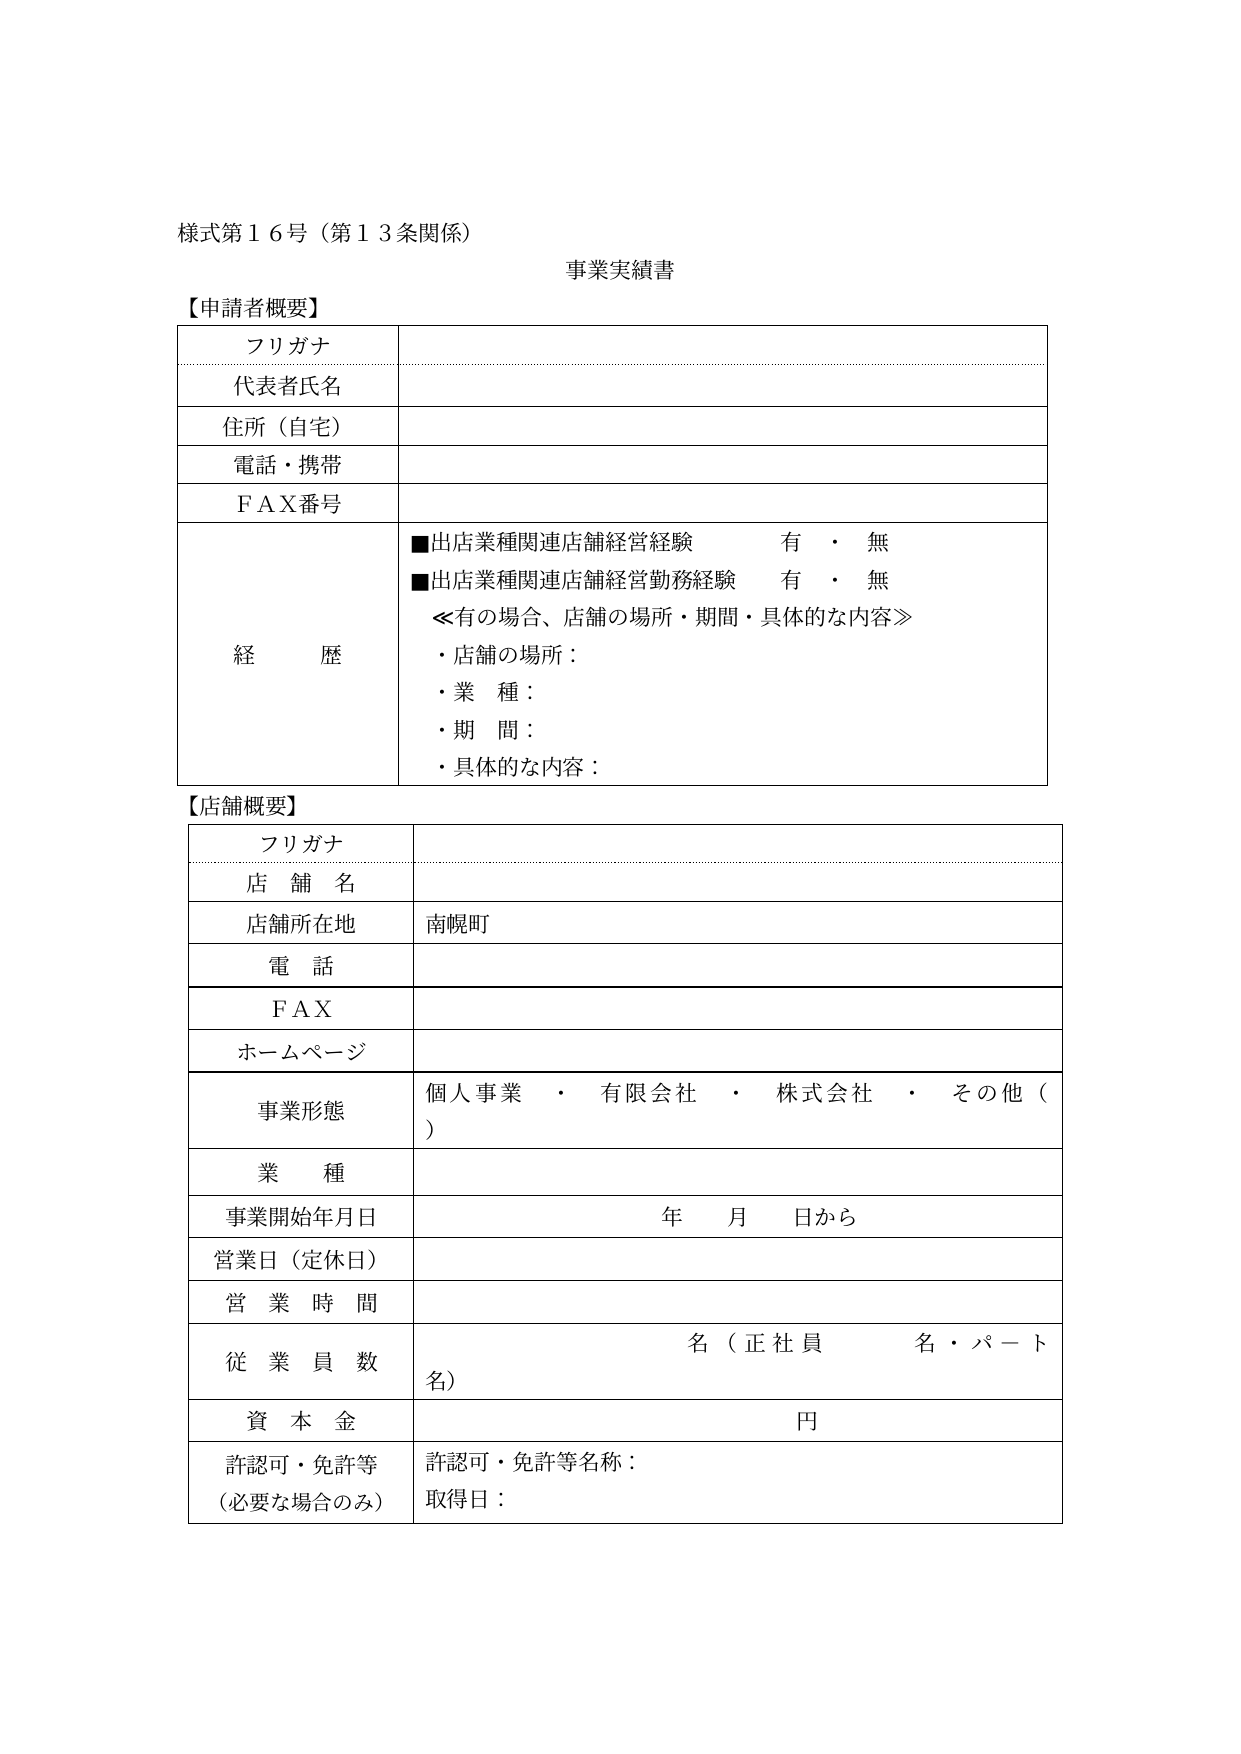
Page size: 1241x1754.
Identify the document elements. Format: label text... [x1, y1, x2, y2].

text 【店舗概要】 [177, 786, 1063, 824]
table_cell 住所（自宅） [178, 407, 398, 444]
table_cell ■出店業種関連店舗経営経験 有 ・ 無 ■出店業種関連店舗経営勤務経験 有 ・ 無 ≪有の場合、店舗の場所・期間・具体的な内容≫ ・店舗の場所： ・業 種： ・期 間： ・具体的な内容： [399, 523, 1047, 785]
text 【申請者概要】 [177, 288, 1063, 325]
table_cell [399, 407, 1047, 444]
table_cell 業 種 [189, 1149, 413, 1194]
table_cell ＦＡＸ番号 [178, 484, 398, 522]
table_cell 事業開始年月日 [189, 1196, 413, 1237]
table_cell 代表者氏名 [178, 364, 398, 406]
table_cell [414, 988, 1062, 1028]
table_cell 電話・携帯 [178, 446, 398, 483]
table_cell 営 業 時 間 [189, 1281, 413, 1322]
table_cell [399, 446, 1047, 483]
text 事業実績書 [177, 250, 1063, 288]
table_cell ホームページ [189, 1030, 413, 1071]
table_cell [414, 1149, 1062, 1194]
table_cell 事業形態 [189, 1073, 413, 1148]
table_cell [414, 1238, 1062, 1280]
table_header [399, 326, 1047, 364]
table_header フリガナ [178, 326, 398, 364]
table_header [414, 825, 1062, 862]
table_cell 年 月 日から [414, 1196, 1062, 1237]
table_cell 電 話 [189, 944, 413, 986]
table_cell 店 舗 名 [189, 862, 413, 901]
table_cell [414, 1281, 1062, 1322]
table_cell [414, 862, 1062, 901]
table_cell 経 歴 [178, 523, 398, 785]
table_cell 許認可・免許等 （必要な場合のみ） [189, 1442, 413, 1523]
table_cell [399, 364, 1047, 406]
table_cell [399, 484, 1047, 522]
table_cell [414, 944, 1062, 986]
table_cell 個人事業 ・ 有限会社 ・ 株式会社 ・ その他（ ） [414, 1073, 1062, 1148]
table_cell 許認可・免許等名称： 取得日： [414, 1442, 1062, 1523]
table_cell [414, 1030, 1062, 1071]
table_cell 名（正社員 名・パ－ト 名） [414, 1324, 1062, 1398]
table_cell 店舗所在地 [189, 902, 413, 943]
table_cell 南幌町 [414, 902, 1062, 943]
table_cell 従 業 員 数 [189, 1324, 413, 1398]
text 様式第１６号（第１３条関係） [177, 213, 1063, 250]
table_cell 円 [414, 1400, 1062, 1441]
table_header フリガナ [189, 825, 413, 862]
table_cell 資 本 金 [189, 1400, 413, 1441]
table_cell ＦＡＸ [189, 988, 413, 1028]
table_cell 営業日（定休日） [189, 1238, 413, 1280]
